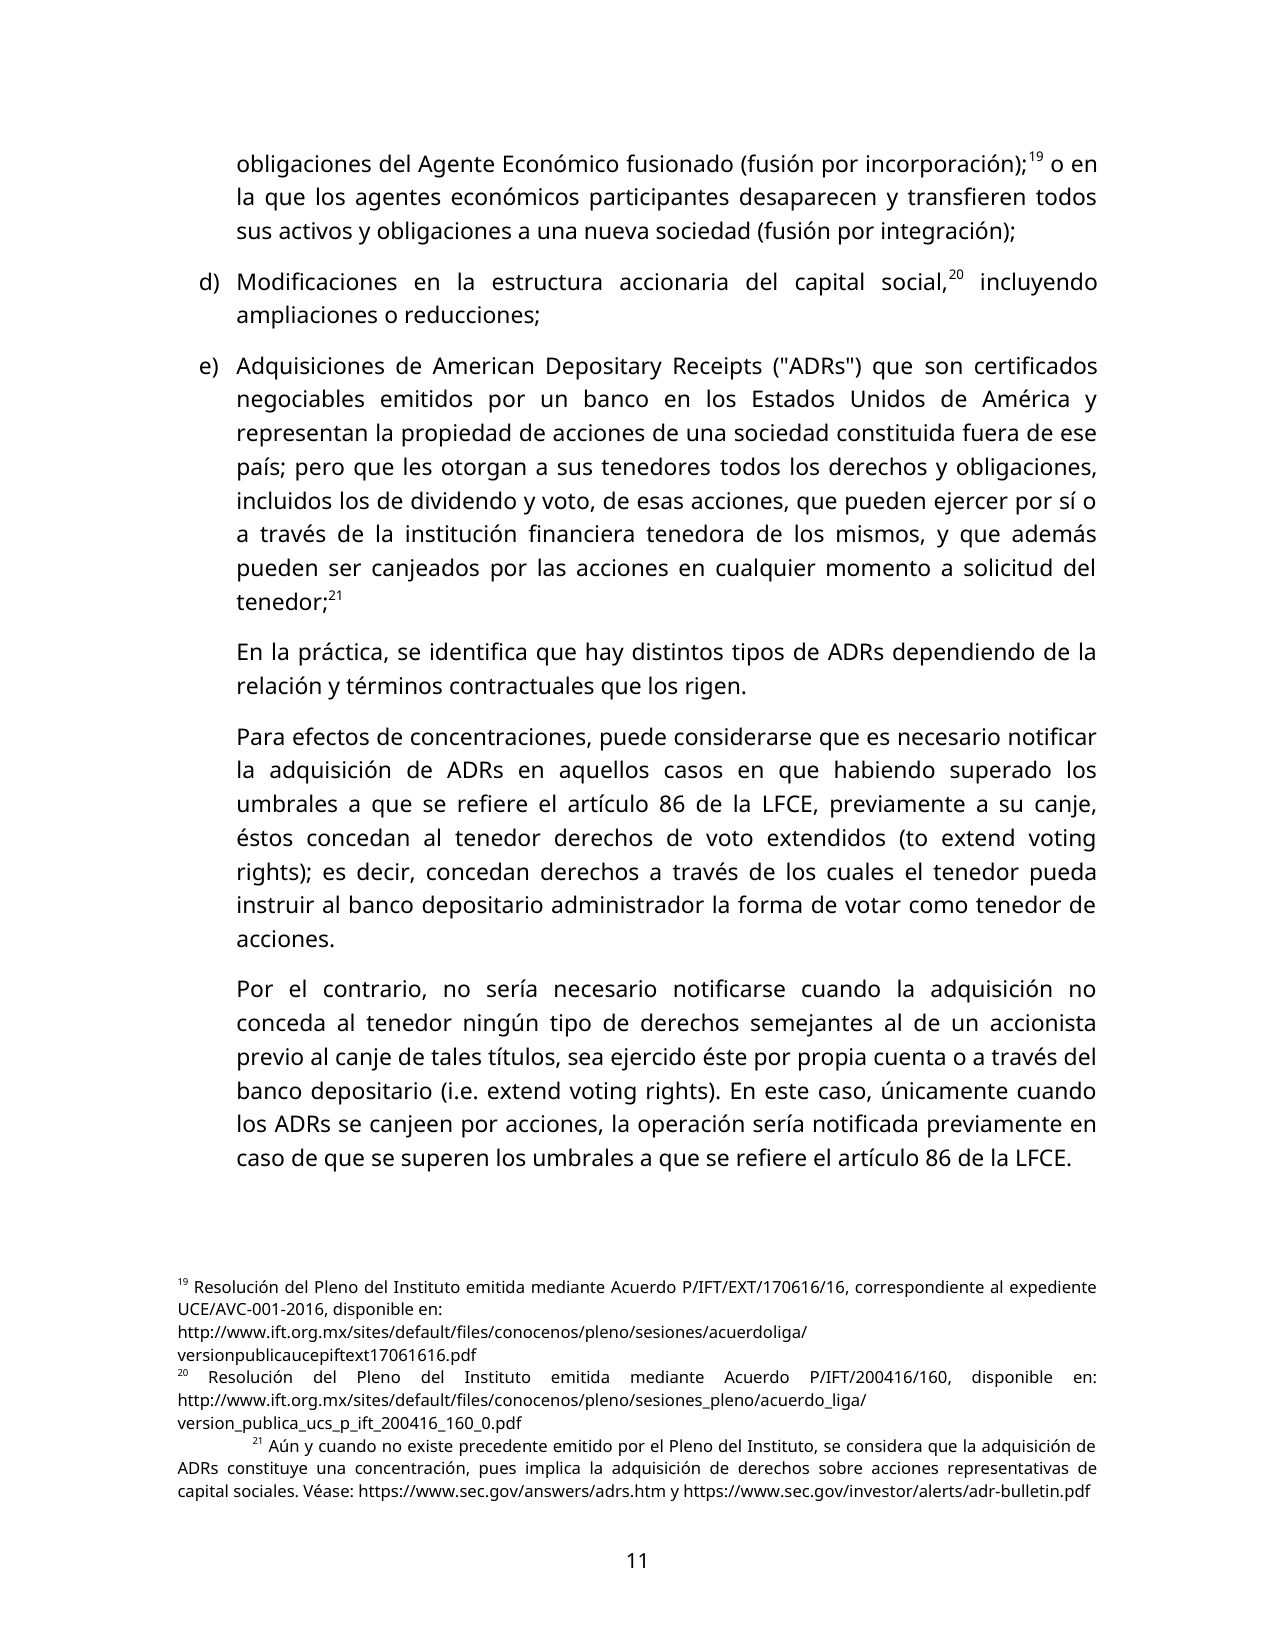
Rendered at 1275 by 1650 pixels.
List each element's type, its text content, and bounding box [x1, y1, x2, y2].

list Adquisiciones de American Depositary Receipts ("ADRs") que son certificados negociables emitidos por un banco en los Estados Unidos de América y representan la propiedad de acciones de una sociedad constituida fuera de ese país; pero que les otorgan a sus tenedores todos los derechos y obligaciones, incluidos los de dividendo y voto, de esas acciones, que pueden ejercer por sí o a través de la institución financiera tenedora de los mismos, y que además pueden ser canjeados por las acciones en cualquier momento a solicitud del tenedor; [199, 350, 1098, 617]
list Modificaciones en la estructura accionaria del capital social, incluyendo ampliaciones o reducciones; [199, 266, 1098, 331]
text Para efectos de concentraciones, puede considerarse que es necesario notificar la adquisición de ADRs en aquellos casos en que habiendo superado los umbrales a que se refiere el artículo 86 de la LFCE, previamente a su canje, éstos concedan al tenedor derechos de voto extendidos (to extend voting rights); es decir, concedan derechos a través de los cuales el tenedor pueda instruir al banco depositario administrador la forma de votar como tenedor de acciones. [236, 721, 1098, 954]
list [199, 148, 1098, 246]
text Por el contrario, no sería necesario notificarse cuando la adquisición no conceda al tenedor ningún tipo de derechos semejantes al de un accionista previo al canje de tales títulos, sea ejercido éste por propia cuenta o a través del banco depositario (i.e. extend voting rights). En este caso, únicamente cuando los ADRs se canjeen por acciones, la operación sería notificada previamente en caso de que se superen los umbrales a que se refiere el artículo 86 de la LFCE. [236, 973, 1098, 1173]
text En la práctica, se identifica que hay distintos tipos de ADRs dependiendo de la relación y términos contractuales que los rigen. [236, 636, 1098, 701]
